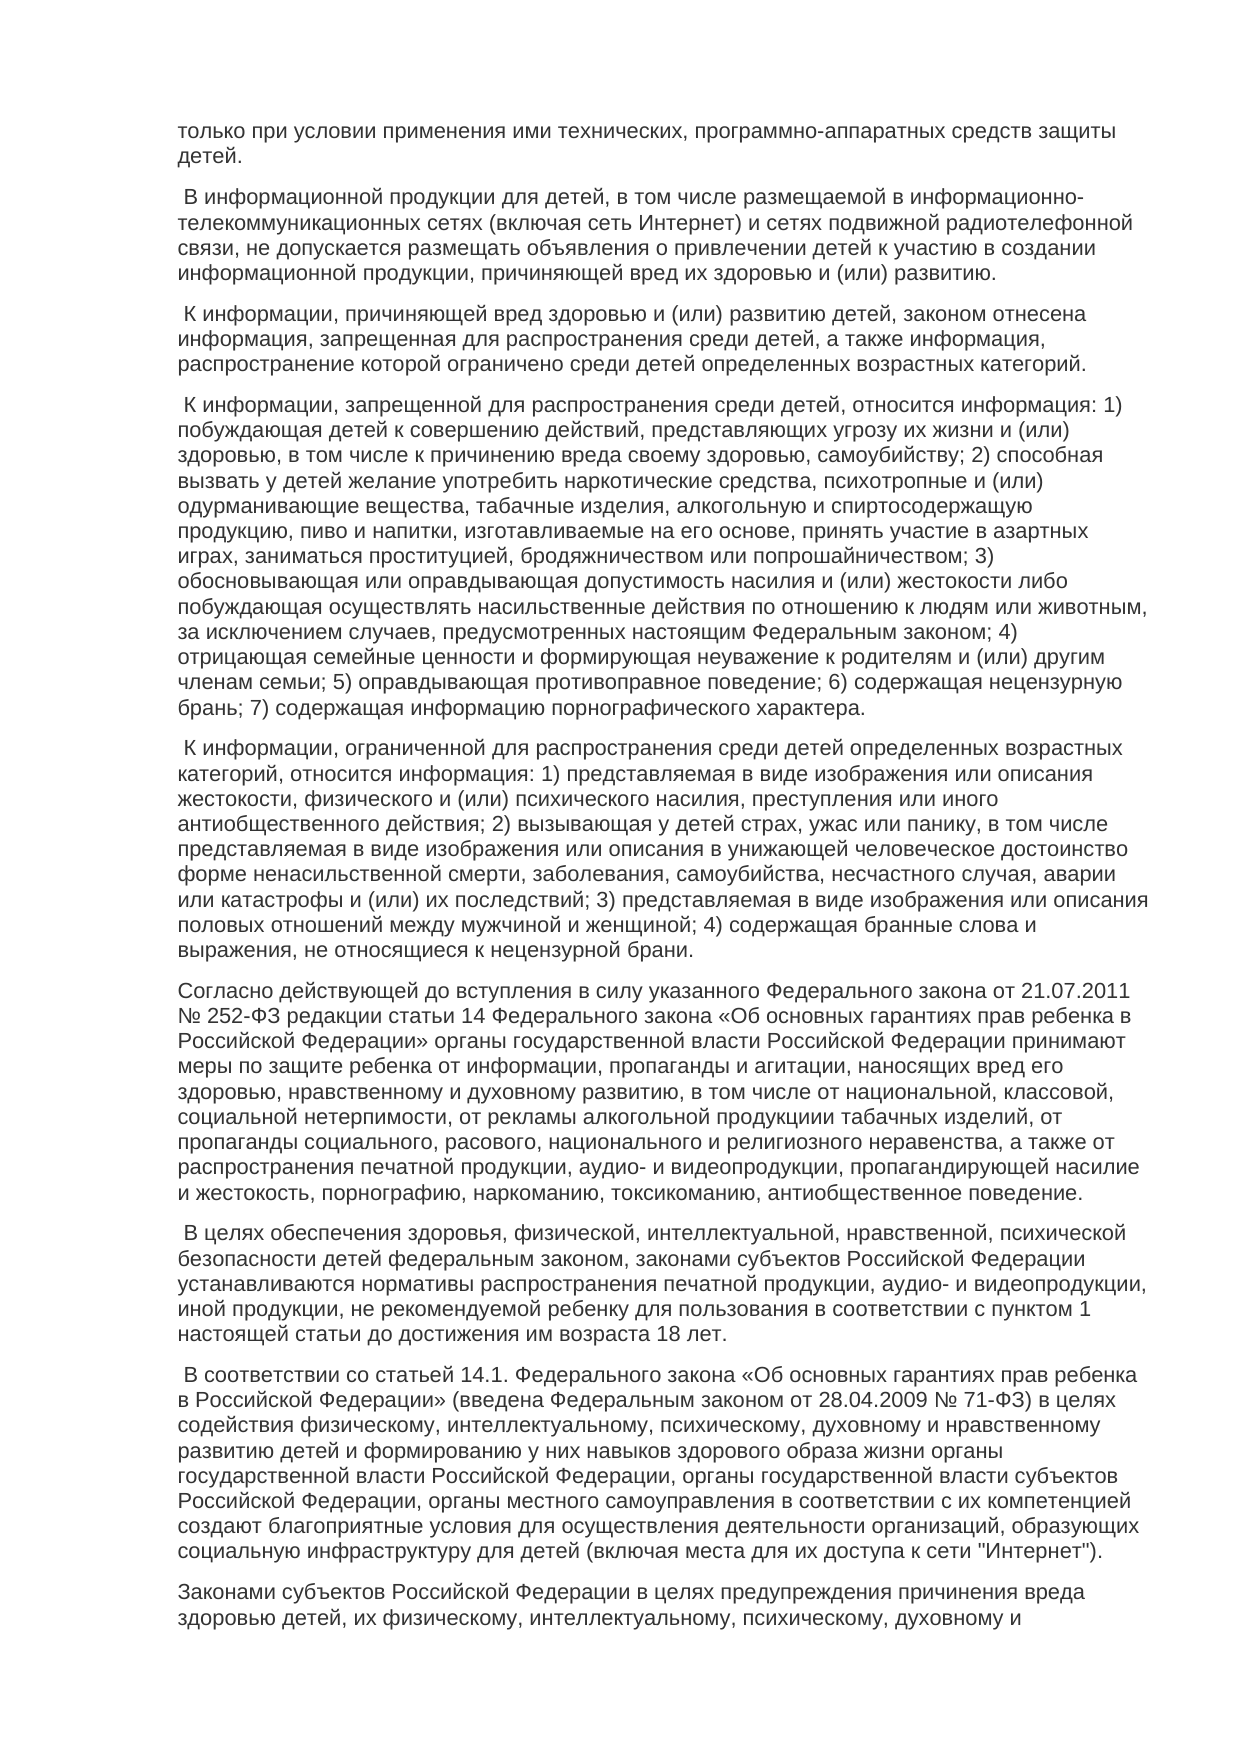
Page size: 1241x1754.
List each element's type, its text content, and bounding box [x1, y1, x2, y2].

text К информации, ограниченной для распространения среди детей определенных возрастных категорий, относится информация: 1) представляемая в виде изображения или описания жестокости, физического и (или) психического насилия, преступления или иного антиобщественного действия; 2) вызывающая у детей страх, ужас или панику, в том числе представляемая в виде изображения или описания в унижающей человеческое достоинство форме ненасильственной смерти, заболевания, самоубийства, несчастного случая, аварии или катастрофы и (или) их последствий; 3) представляемая в виде изображения или описания половых отношений между мужчиной и женщиной; 4) содержащая бранные слова и выражения, не относящиеся к нецензурной брани. [177, 735, 1152, 962]
text В целях обеспечения здоровья, физической, интеллектуальной, нравственной, психической безопасности детей федеральным законом, законами субъектов Российской Федерации устанавливаются нормативы распространения печатной продукции, аудио- и видеопродукции, иной продукции, не рекомендуемой ребенку для пользования в соответствии с пунктом 1 настоящей статьи до достижения им возраста 18 лет. [177, 1220, 1152, 1346]
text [177, 118, 1152, 168]
text К информации, запрещенной для распространения среди детей, относится информация: 1) побуждающая детей к совершению действий, представляющих угрозу их жизни и (или) здоровью, в том числе к причинению вреда своему здоровью, самоубийству; 2) способная вызвать у детей желание употребить наркотические средства, психотропные и (или) одурманивающие вещества, табачные изделия, алкогольную и спиртосодержащую продукцию, пиво и напитки, изготавливаемые на его основе, принять участие в азартных играх, заниматься проституцией, бродяжничеством или попрошайничеством; 3) обосновывающая или оправдывающая допустимость насилия и (или) жестокости либо побуждающая осуществлять насильственные действия по отношению к людям или животным, за исключением случаев, предусмотренных настоящим Федеральным законом; 4) отрицающая семейные ценности и формирующая неуважение к родителям и (или) другим членам семьи; 5) оправдывающая противоправное поведение; 6) содержащая нецензурную брань; 7) содержащая информацию порнографического характера. [177, 392, 1152, 719]
text В информационной продукции для детей, в том числе размещаемой в информационно-телекоммуникационных сетях (включая сеть Интернет) и сетях подвижной радиотелефонной связи, не допускается размещать объявления о привлечении детей к участию в создании информационной продукции, причиняющей вред их здоровью и (или) развитию. [177, 184, 1152, 285]
text В соответствии со статьей 14.1. Федерального закона «Об основных гарантиях прав ребенка в Российской Федерации» (введена Федеральным законом от 28.04.2009 № 71-ФЗ) в целях содействия физическому, интеллектуальному, психическому, духовному и нравственному развитию детей и формированию у них навыков здорового образа жизни органы государственной власти Российской Федерации, органы государственной власти субъектов Российской Федерации, органы местного самоуправления в соответствии с их компетенцией создают благоприятные условия для осуществления деятельности организаций, образующих социальную инфраструктуру для детей (включая места для их доступа к сети "Интернет"). [177, 1362, 1152, 1563]
text Согласно действующей до вступления в силу указанного Федерального закона от 21.07.2011 № 252-ФЗ редакции статьи 14 Федерального закона «Об основных гарантиях прав ребенка в Российской Федерации» органы государственной власти Российской Федерации принимают меры по защите ребенка от информации, пропаганды и агитации, наносящих вред его здоровью, нравственному и духовному развитию, в том числе от национальной, классовой, социальной нетерпимости, от рекламы алкогольной продукциии табачных изделий, от пропаганды социального, расового, национального и религиозного неравенства, а также от распространения печатной продукции, аудио- и видеопродукции, пропагандирующей насилие и жестокость, порнографию, наркоманию, токсикоманию, антиобщественное поведение. [177, 978, 1152, 1204]
text К информации, причиняющей вред здоровью и (или) развитию детей, законом отнесена информация, запрещенная для распространения среди детей, а также информация, распространение которой ограничено среди детей определенных возрастных категорий. [177, 301, 1152, 376]
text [177, 1579, 1152, 1629]
